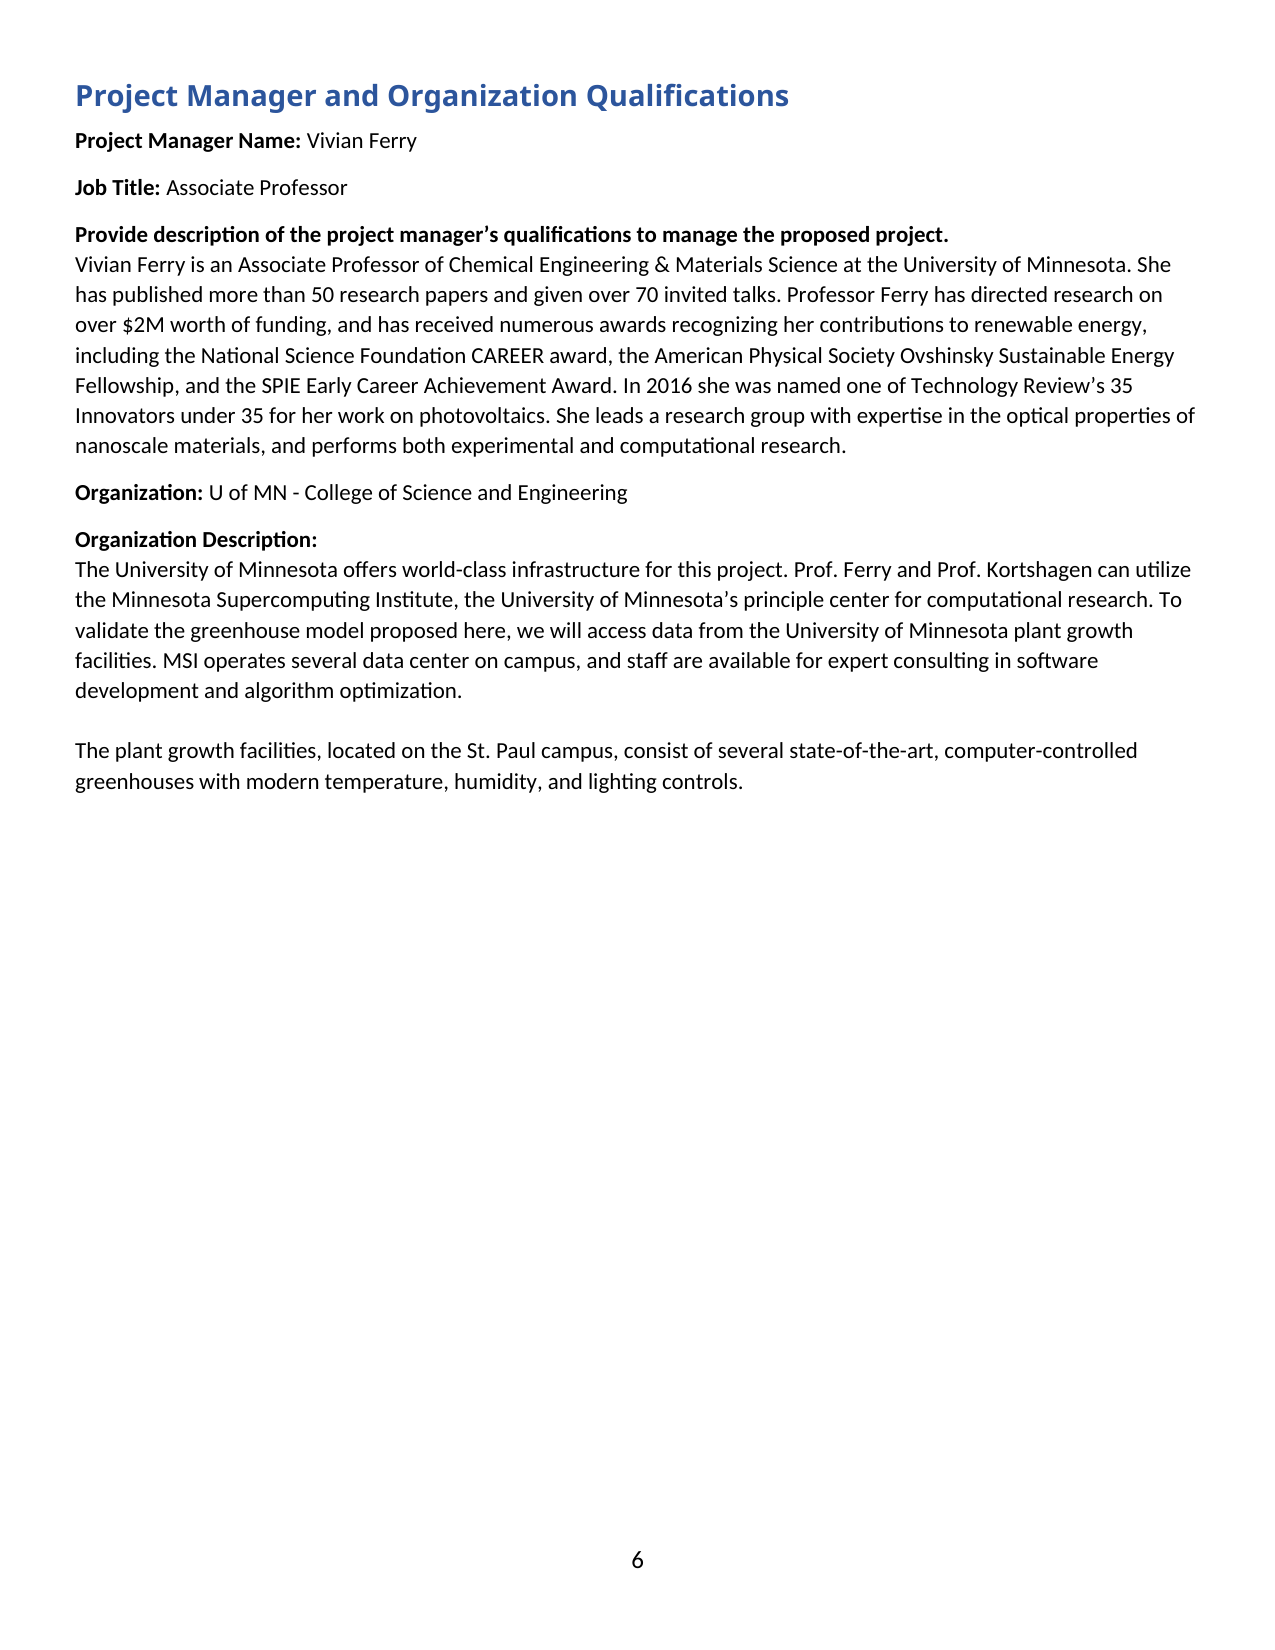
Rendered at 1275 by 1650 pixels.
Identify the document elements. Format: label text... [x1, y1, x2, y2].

text Organization Description: The University of Minnesota offers world-class infrastructure for this project. Prof. Ferry and Prof. Kortshagen can utilize the Minnesota Supercomputing Institute, the University of Minnesota’s principle center for computational research. To validate the greenhouse model proposed here, we will access data from the University of Minnesota plant growth facilities. MSI operates several data center on campus, and staff are available for expert consulting in software development and algorithm optimization. The plant growth facilities, located on the St. Paul campus, consist of several state-of-the-art, computer-controlled greenhouses with modern temperature, humidity, and lighting controls. [75, 525, 1200, 795]
text Project Manager Name: Vivian Ferry [75, 126, 1200, 154]
text Organization: U of MN - College of Science and Engineering [75, 478, 1200, 506]
text Provide description of the project manager’s qualifications to manage the proposed project. Vivian Ferry is an Associate Professor of Chemical Engineering & Materials Science at the University of Minnesota. She has published more than 50 research papers and given over 70 invited talks. Professor Ferry has directed research on over $2M worth of funding, and has received numerous awards recognizing her contributions to renewable energy, including the National Science Foundation CAREER award, the American Physical Society Ovshinsky Sustainable Energy Fellowship, and the SPIE Early Career Achievement Award. In 2016 she was named one of Technology Review’s 35 Innovators under 35 for her work on photovoltaics. She leads a research group with expertise in the optical properties of nanoscale materials, and performs both experimental and computational research. [75, 220, 1200, 459]
subtitle Project Manager and Organization Qualifications [75, 75, 1200, 115]
text Job Title: Associate Professor [75, 173, 1200, 201]
